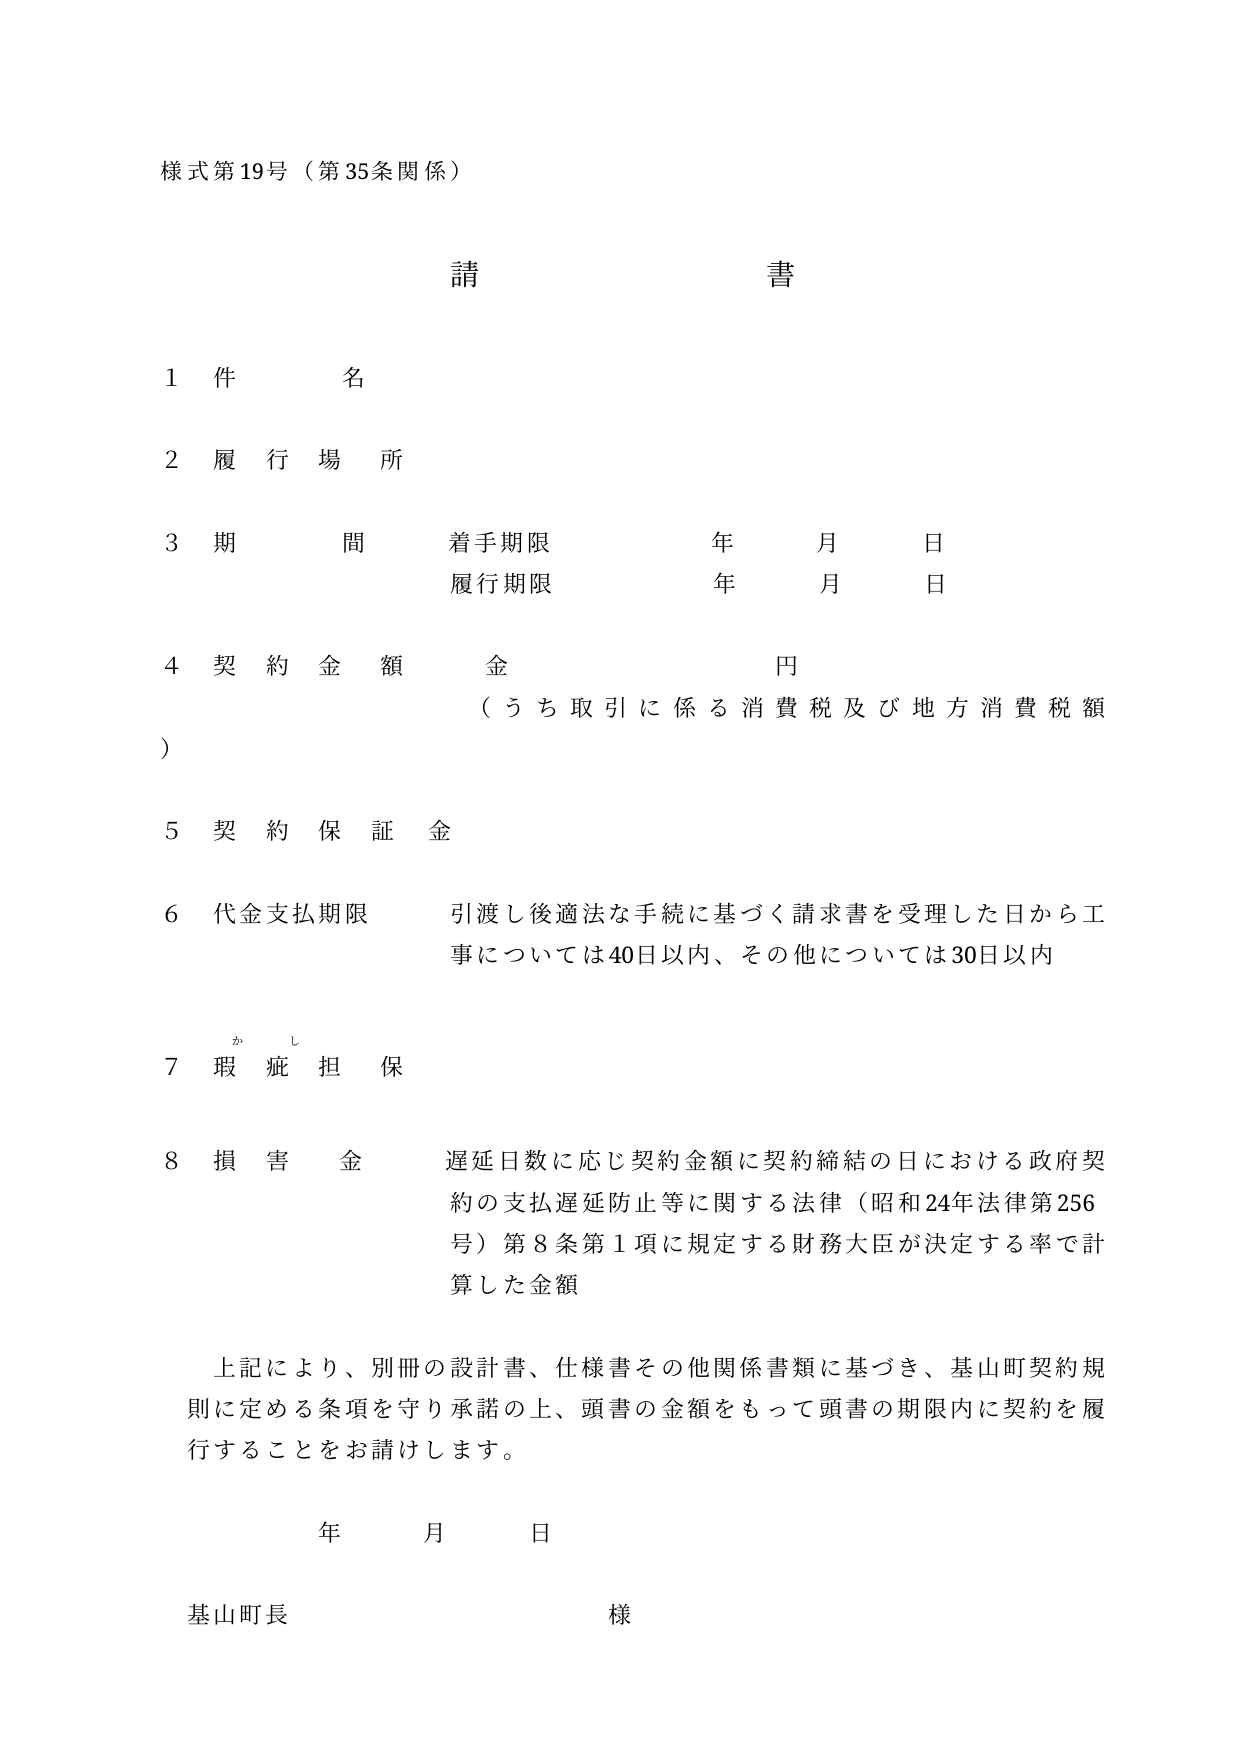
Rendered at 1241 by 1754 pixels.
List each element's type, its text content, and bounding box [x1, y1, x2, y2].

text １ 件名 [161, 356, 1109, 397]
text 様式第19号（第35条関係） [161, 149, 1109, 191]
text ５ 契約保証金 [161, 809, 1109, 851]
text ６ 代金支払期限 引渡し後適法な手続に基づく請求書を受理した日から工事については40日以内、その他については30日以内 [161, 892, 1109, 974]
text 履行期限 年 月 日 [161, 562, 1109, 603]
text 基山町長 様 [161, 1593, 1109, 1634]
text 上記により、別冊の設計書、仕様書その他関係書類に基づき、基山町契約規則に定める条項を守り承諾の上、頭書の金額をもって頭書の期限内に契約を履行することをお請けします。 [161, 1346, 1109, 1469]
text 年 月 日 [161, 1511, 1109, 1552]
text 請 書 [161, 232, 1109, 314]
text ８ 損害金 遅延日数に応じ契約金額に契約締結の日における政府契約の支払遅延防止等に関する法律（昭和24年法律第256号）第８条第１項に規定する財務大臣が決定する率で計算した金額 [161, 1139, 1109, 1304]
text ７ 担保 [161, 1016, 1109, 1098]
text ４ 契約金額 金 円 [161, 644, 1109, 686]
text ２ 履行場所 [161, 438, 1109, 479]
text ３ 期間 着手期限 年 月 日 [161, 521, 1109, 562]
text （うち取引に係る消費税及び地方消費税額 ） [161, 686, 1109, 768]
